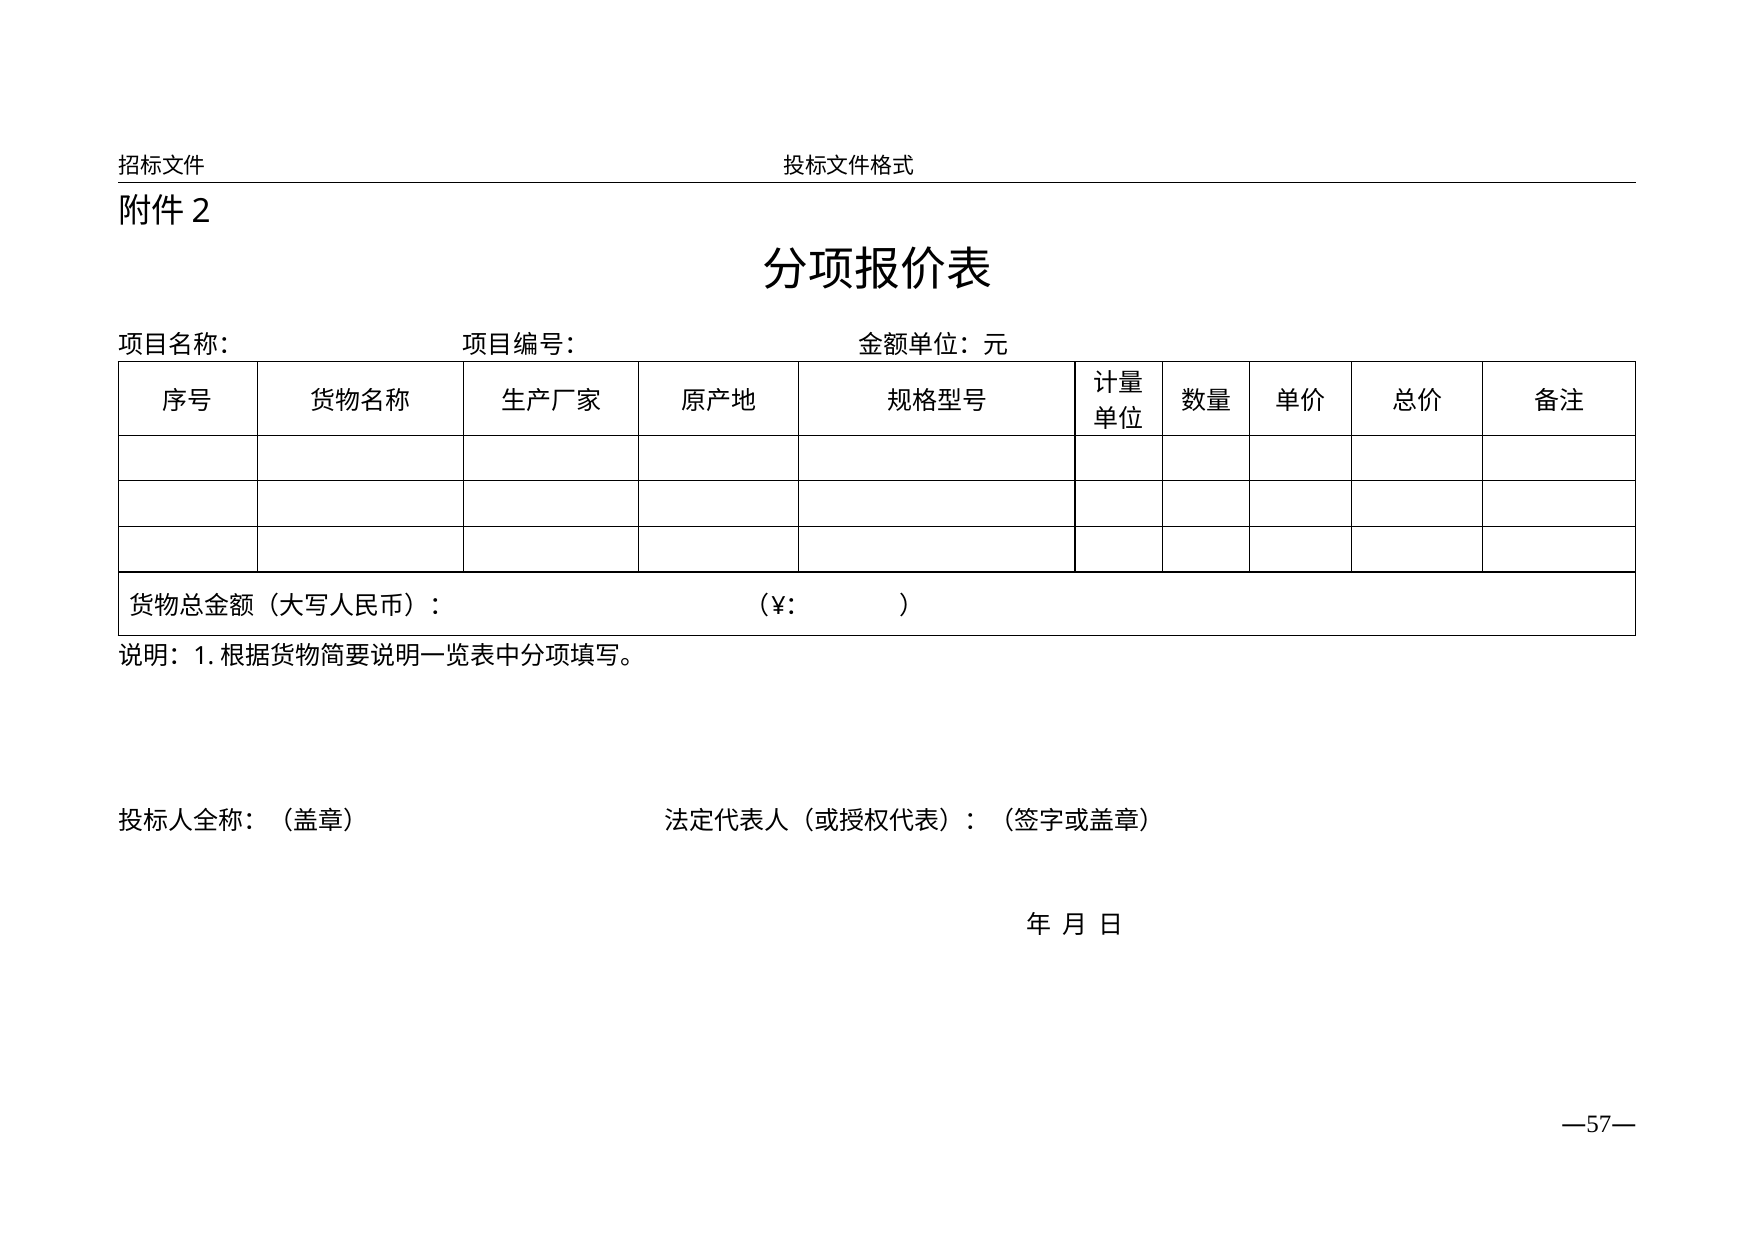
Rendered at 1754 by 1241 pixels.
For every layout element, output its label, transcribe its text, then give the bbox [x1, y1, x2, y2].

table_cell [119, 527, 257, 571]
text 说明：1. 根据货物简要说明一览表中分项填写。 [118, 636, 1636, 672]
table_cell [119, 436, 257, 480]
table_cell [1250, 436, 1351, 480]
table_cell [464, 527, 638, 571]
table_header 数量 [1163, 362, 1249, 435]
table_cell [1352, 481, 1482, 526]
table_cell [464, 436, 638, 480]
table_cell [1163, 481, 1249, 526]
table_cell [639, 481, 798, 526]
table_header 总价 [1352, 362, 1482, 435]
table_cell [1163, 436, 1249, 480]
table_header 序号 [119, 362, 257, 435]
table_cell 货物总金额（大写人民币）： （¥： ） [119, 573, 1635, 634]
text 项目名称： 项目编号： 金额单位：元 [118, 325, 1636, 361]
table_header 单价 [1250, 362, 1351, 435]
table_cell [1076, 436, 1162, 480]
table_header 原产地 [639, 362, 798, 435]
text 年 月 日 [118, 905, 1636, 941]
table_header 计量 单位 [1076, 362, 1162, 435]
table_cell [1250, 481, 1351, 526]
table_header 生产厂家 [464, 362, 638, 435]
table_cell [799, 527, 1074, 571]
table_cell [258, 481, 463, 526]
table_cell [1250, 527, 1351, 571]
table_cell [1076, 527, 1162, 571]
table_cell [1483, 436, 1635, 480]
table_cell [1352, 527, 1482, 571]
table_cell [258, 527, 463, 571]
table_cell [1163, 527, 1249, 571]
table_cell [1483, 527, 1635, 571]
table_cell [1076, 481, 1162, 526]
text 投标人全称：（盖章） 法定代表人（或授权代表）：（签字或盖章） [118, 801, 1636, 837]
text 分项报价表 [118, 232, 1636, 298]
table_cell [1483, 481, 1635, 526]
table_cell [464, 481, 638, 526]
table_cell [1352, 436, 1482, 480]
table_header 货物名称 [258, 362, 463, 435]
table_cell [639, 436, 798, 480]
table_cell [639, 527, 798, 571]
table_cell [799, 481, 1074, 526]
table_cell [119, 481, 257, 526]
table_cell [258, 436, 463, 480]
text 附件2 [118, 183, 1636, 232]
table_header 规格型号 [799, 362, 1074, 435]
table_cell [799, 436, 1074, 480]
table_header 备注 [1483, 362, 1635, 435]
